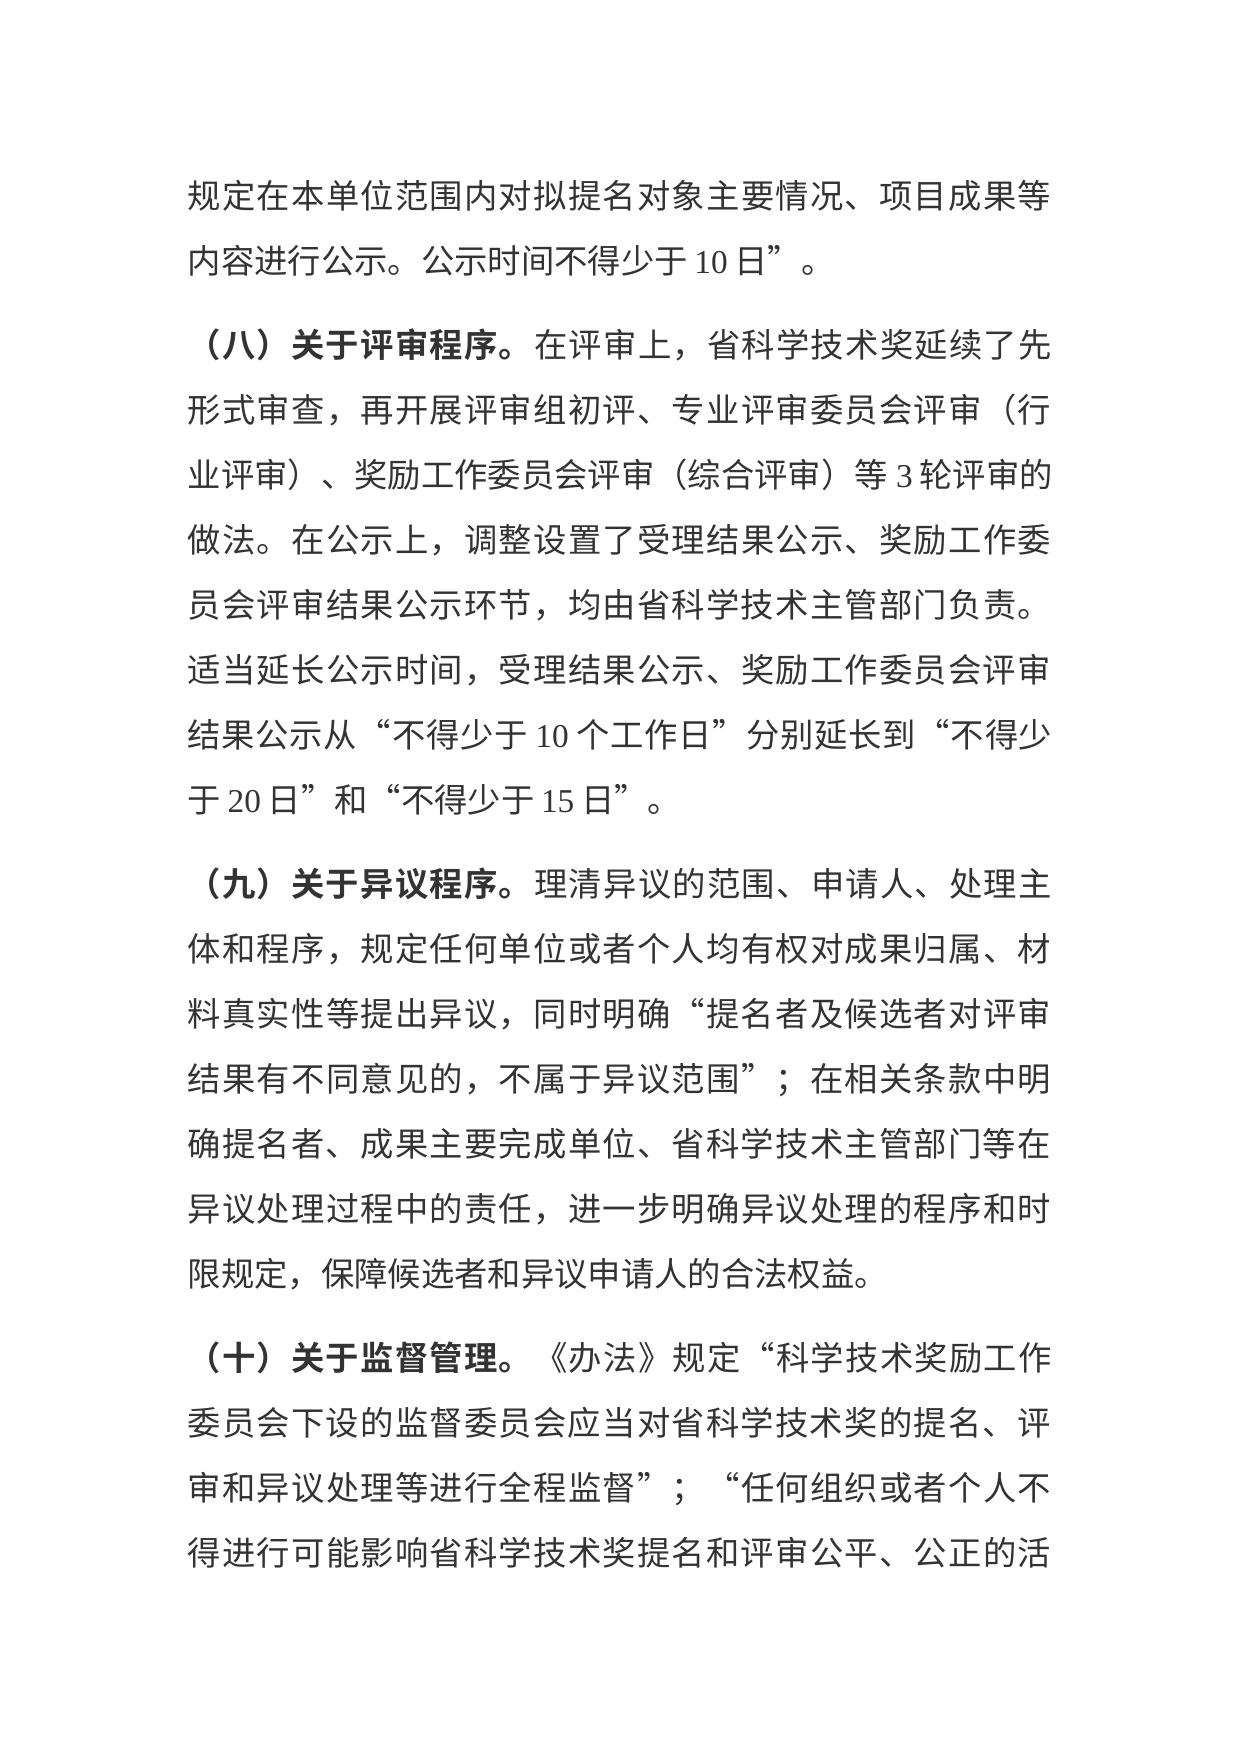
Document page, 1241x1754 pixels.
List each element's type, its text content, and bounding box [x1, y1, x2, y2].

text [187, 1323, 1053, 1583]
text （九）关于异议程序。理清异议的范围、申请人、处理主体和程序，规定任何单位或者个人均有权对成果归属、材料真实性等提出异议，同时明确“提名者及候选者对评审结果有不同意见的，不属于异议范围”；在相关条款中明确提名者、成果主要完成单位、省科学技术主管部门等在异议处理过程中的责任，进一步明确异议处理的程序和时限规定，保障候选者和异议申请人的合法权益。 [187, 849, 1053, 1304]
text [187, 162, 1053, 292]
text （八）关于评审程序。在评审上，省科学技术奖延续了先形式审查，再开展评审组初评、专业评审委员会评审（行业评审）、奖励工作委员会评审（综合评审）等3轮评审的做法。在公示上，调整设置了受理结果公示、奖励工作委员会评审结果公示环节，均由省科学技术主管部门负责。适当延长公示时间，受理结果公示、奖励工作委员会评审结果公示从“不得少于10个工作日”分别延长到“不得少于20日”和“不得少于15日”。 [187, 311, 1053, 831]
